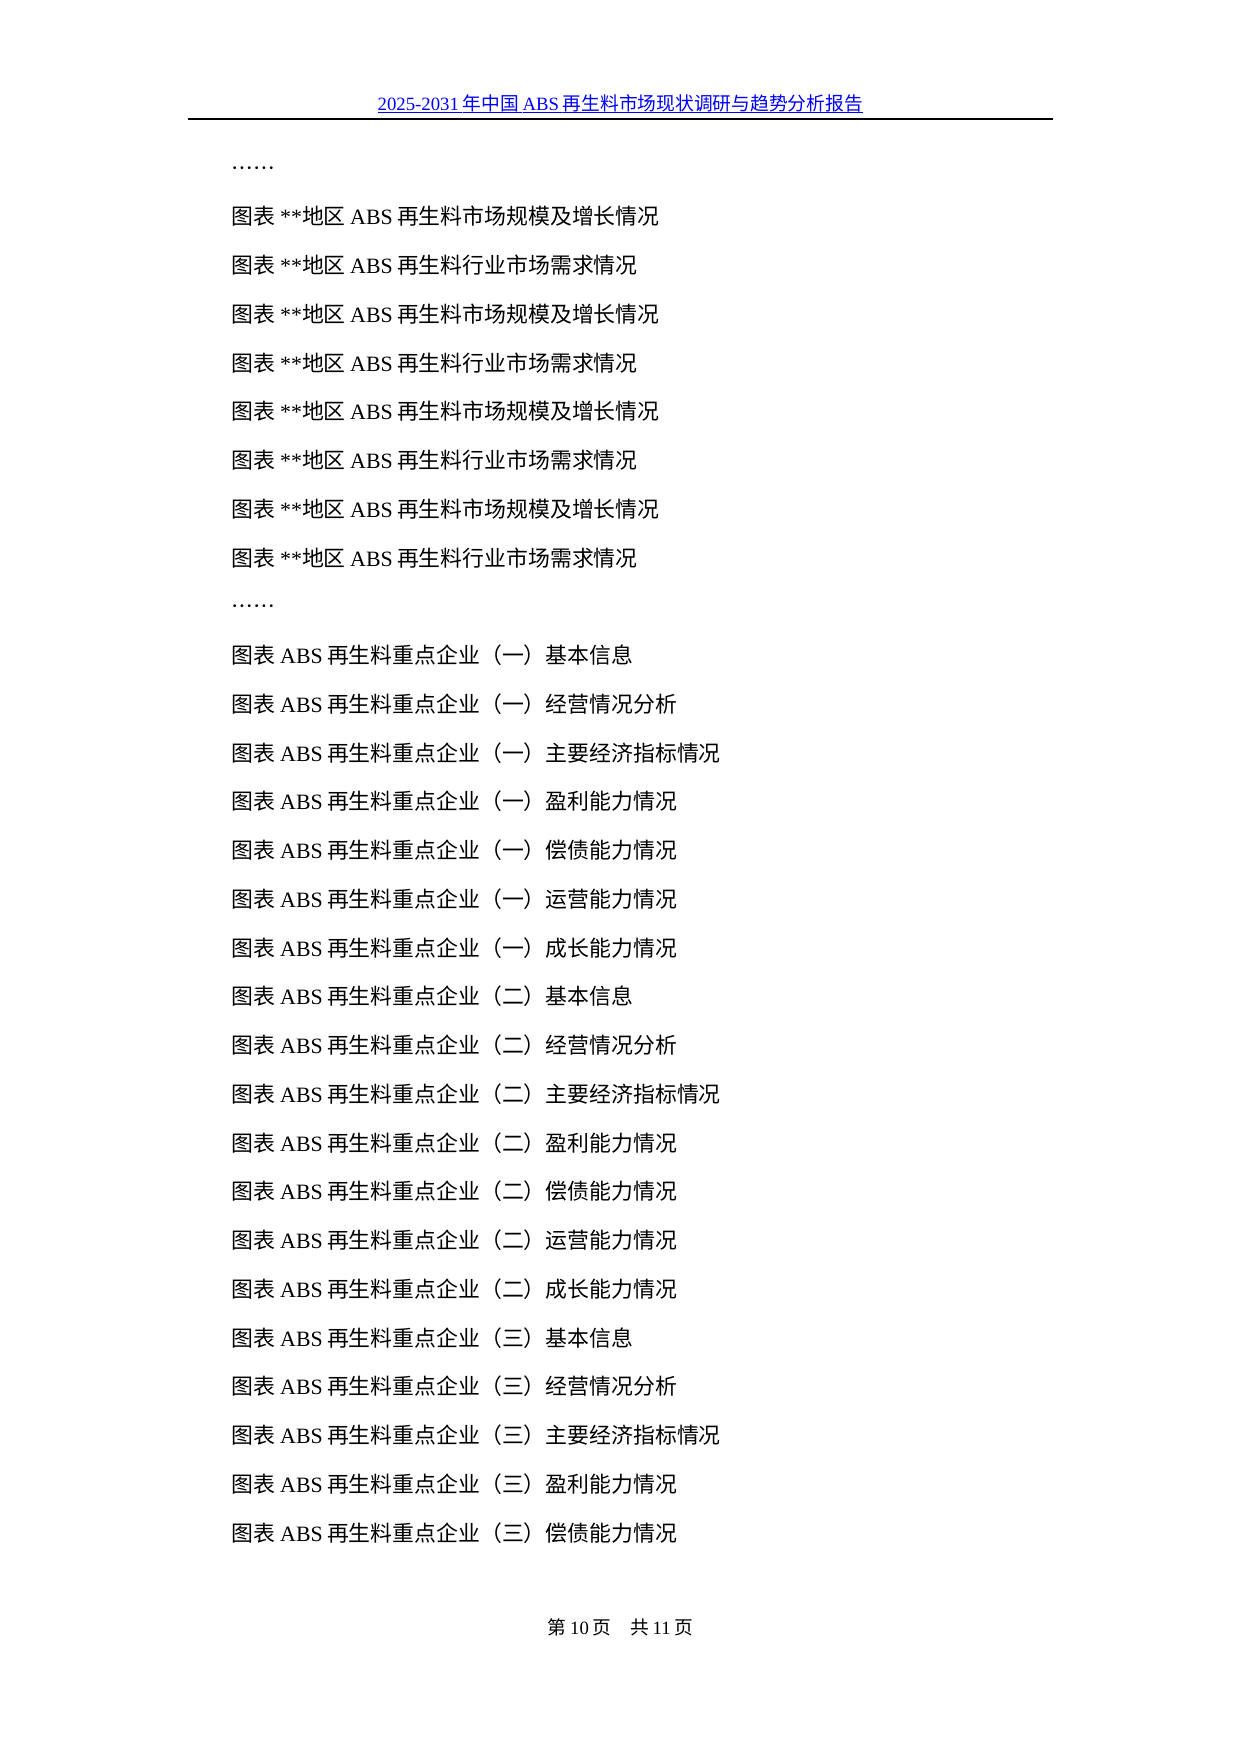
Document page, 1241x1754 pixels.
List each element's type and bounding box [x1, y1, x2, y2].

text [187, 150, 1053, 1548]
